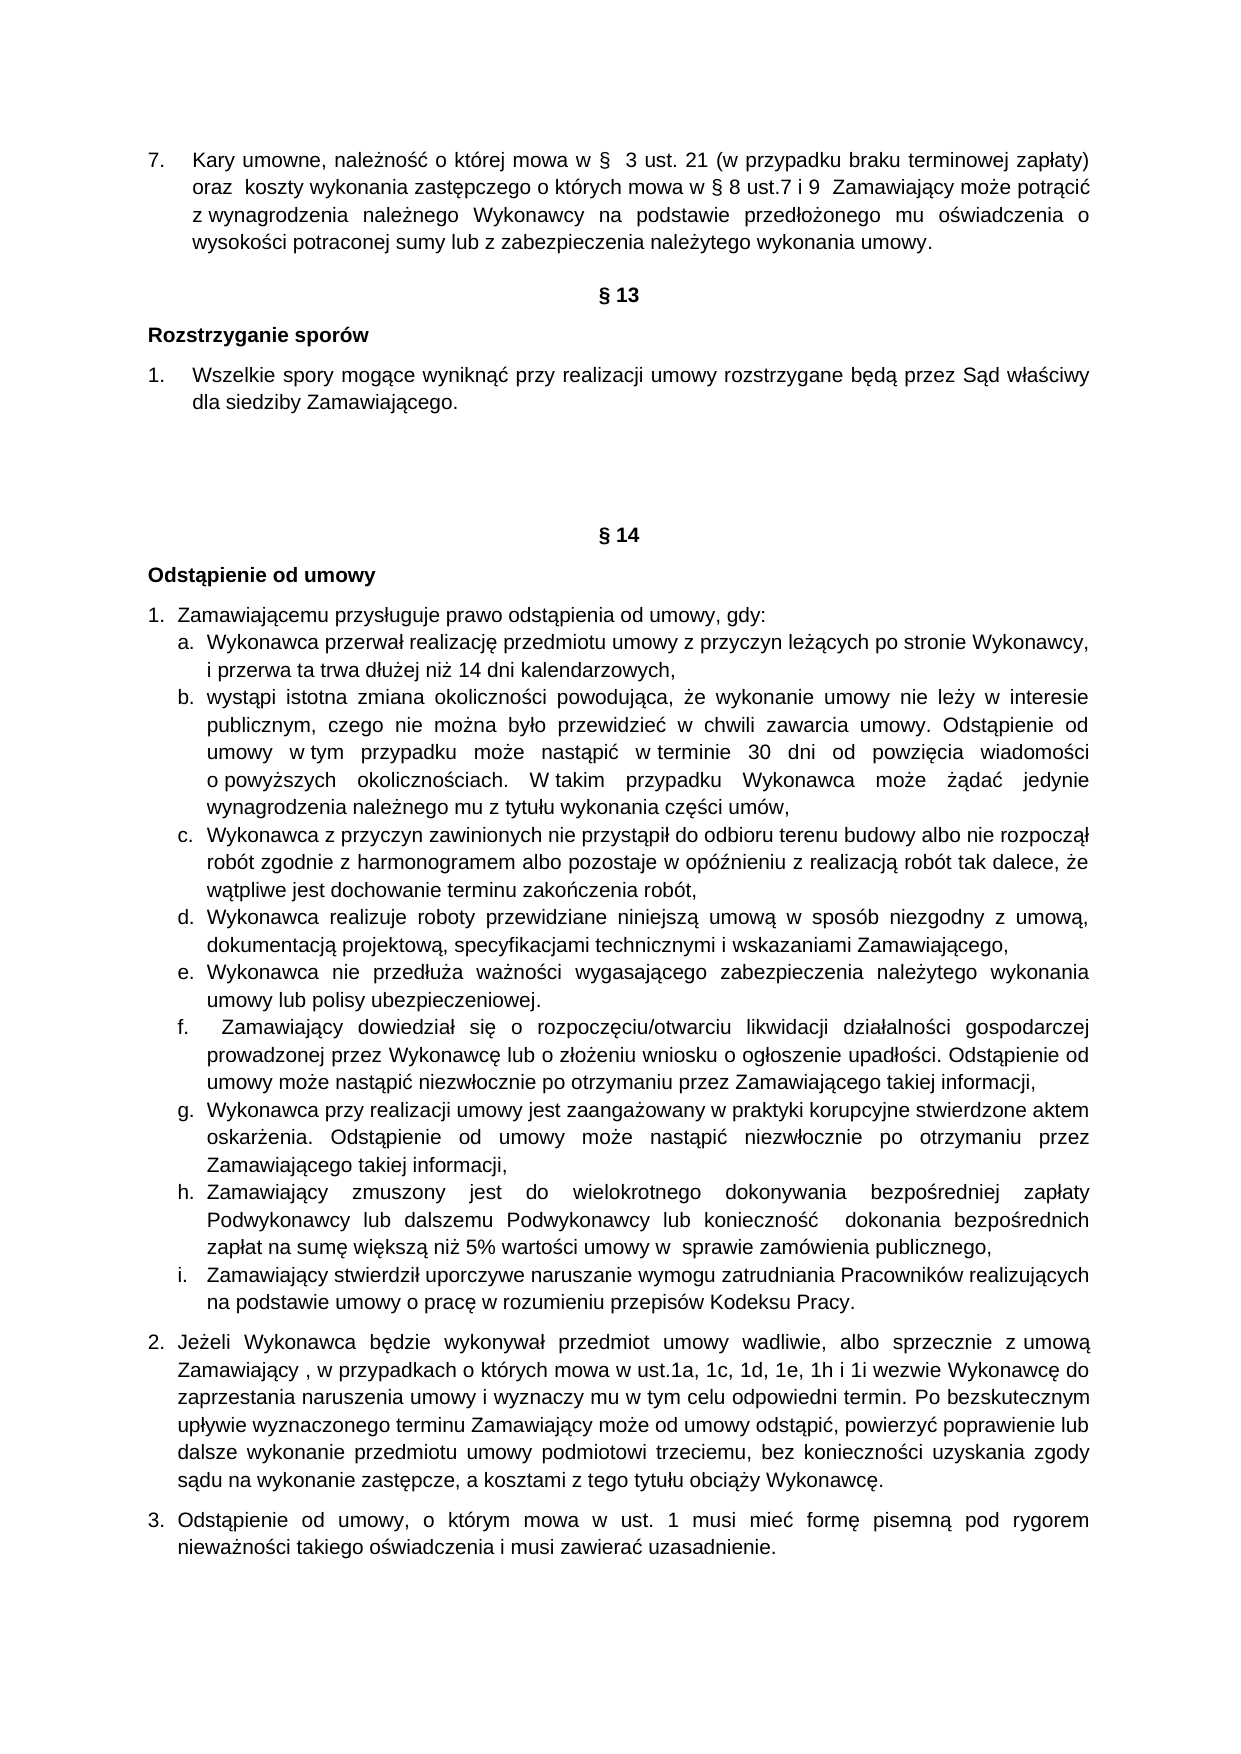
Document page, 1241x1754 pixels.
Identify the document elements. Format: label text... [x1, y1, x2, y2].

list Wykonawca realizuje roboty przewidziane niniejszą umową w sposób niezgodny z umową, dokumentacją projektową, specyfikacjami technicznymi i wskazaniami Zamawiającego, [177, 905, 1090, 957]
list Zamawiający dowiedział się o rozpoczęciu/otwarciu likwidacji działalności gospodarczej prowadzonej przez Wykonawcę lub o złożeniu wniosku o ogłoszenie upadłości. Odstąpienie od umowy może nastąpić niezwłocznie po otrzymaniu przez Zamawiającego takiej informacji, [177, 1015, 1090, 1094]
list Odstąpienie od umowy, o którym mowa w ust. 1 musi mieć formę pisemną pod rygorem nieważności takiego oświadczenia i musi zawierać uzasadnienie. [148, 1508, 1090, 1559]
text Odstąpienie od umowy [148, 563, 1090, 587]
list Kary umowne, należność o której mowa w § 3 ust. 21 (w przypadku braku terminowej zapłaty) oraz koszty wykonania zastępczego o których mowa w § 8 ust.7 i 9 Zamawiający może potrącić z wynagrodzenia należnego Wykonawcy na podstawie przedłożonego mu oświadczenia o wysokości potraconej sumy lub z zabezpieczenia należytego wykonania umowy. [148, 148, 1090, 254]
list Zamawiającemu przysługuje prawo odstąpienia od umowy, gdy: [148, 603, 1090, 627]
list Zamawiający stwierdził uporczywe naruszanie wymogu zatrudniania Pracowników realizujących na podstawie umowy o pracę w rozumieniu przepisów Kodeksu Pracy. [177, 1263, 1090, 1314]
list wystąpi istotna zmiana okoliczności powodująca, że wykonanie umowy nie leży w interesie publicznym, czego nie można było przewidzieć w chwili zawarcia umowy. Odstąpienie od umowy w tym przypadku może nastąpić w terminie 30 dni od powzięcia wiadomości o powyższych okolicznościach. W takim przypadku Wykonawca może żądać jedynie wynagrodzenia należnego mu z tytułu wykonania części umów, [177, 685, 1090, 819]
list Zamawiający zmuszony jest do wielokrotnego dokonywania bezpośredniej zapłaty Podwykonawcy lub dalszemu Podwykonawcy lub konieczność dokonania bezpośrednich zapłat na sumę większą niż 5% wartości umowy w sprawie zamówienia publicznego, [177, 1180, 1090, 1259]
text § 13 [148, 283, 1090, 307]
list Wykonawca z przyczyn zawinionych nie przystąpił do odbioru terenu budowy albo nie rozpoczął robót zgodnie z harmonogramem albo pozostaje w opóźnieniu z realizacją robót tak dalece, że wątpliwe jest dochowanie terminu zakończenia robót, [177, 823, 1090, 902]
list Wszelkie spory mogące wyniknąć przy realizacji umowy rozstrzygane będą przez Sąd właściwy dla siedziby Zamawiającego. [148, 363, 1090, 414]
list Jeżeli Wykonawca będzie wykonywał przedmiot umowy wadliwie, albo sprzecznie z umową Zamawiający , w przypadkach o których mowa w ust.1a, 1c, 1d, 1e, 1h i 1i wezwie Wykonawcę do zaprzestania naruszenia umowy i wyznaczy mu w tym celu odpowiedni termin. Po bezskutecznym upływie wyznaczonego terminu Zamawiający może od umowy odstąpić, powierzyć poprawienie lub dalsze wykonanie przedmiotu umowy podmiotowi trzeciemu, bez konieczności uzyskania zgody sądu na wykonanie zastępcze, a kosztami z tego tytułu obciąży Wykonawcę. [148, 1330, 1090, 1492]
text Rozstrzyganie sporów [148, 323, 1022, 347]
list Wykonawca nie przedłuża ważności wygasającego zabezpieczenia należytego wykonania umowy lub polisy ubezpieczeniowej. [177, 960, 1090, 1012]
list Wykonawca przy realizacji umowy jest zaangażowany w praktyki korupcyjne stwierdzone aktem oskarżenia. Odstąpienie od umowy może nastąpić niezwłocznie po otrzymaniu przez Zamawiającego takiej informacji, [177, 1098, 1090, 1177]
list Wykonawca przerwał realizację przedmiotu umowy z przyczyn leżących po stronie Wykonawcy, i przerwa ta trwa dłużej niż 14 dni kalendarzowych, [177, 630, 1090, 682]
text § 14 [148, 523, 1090, 547]
